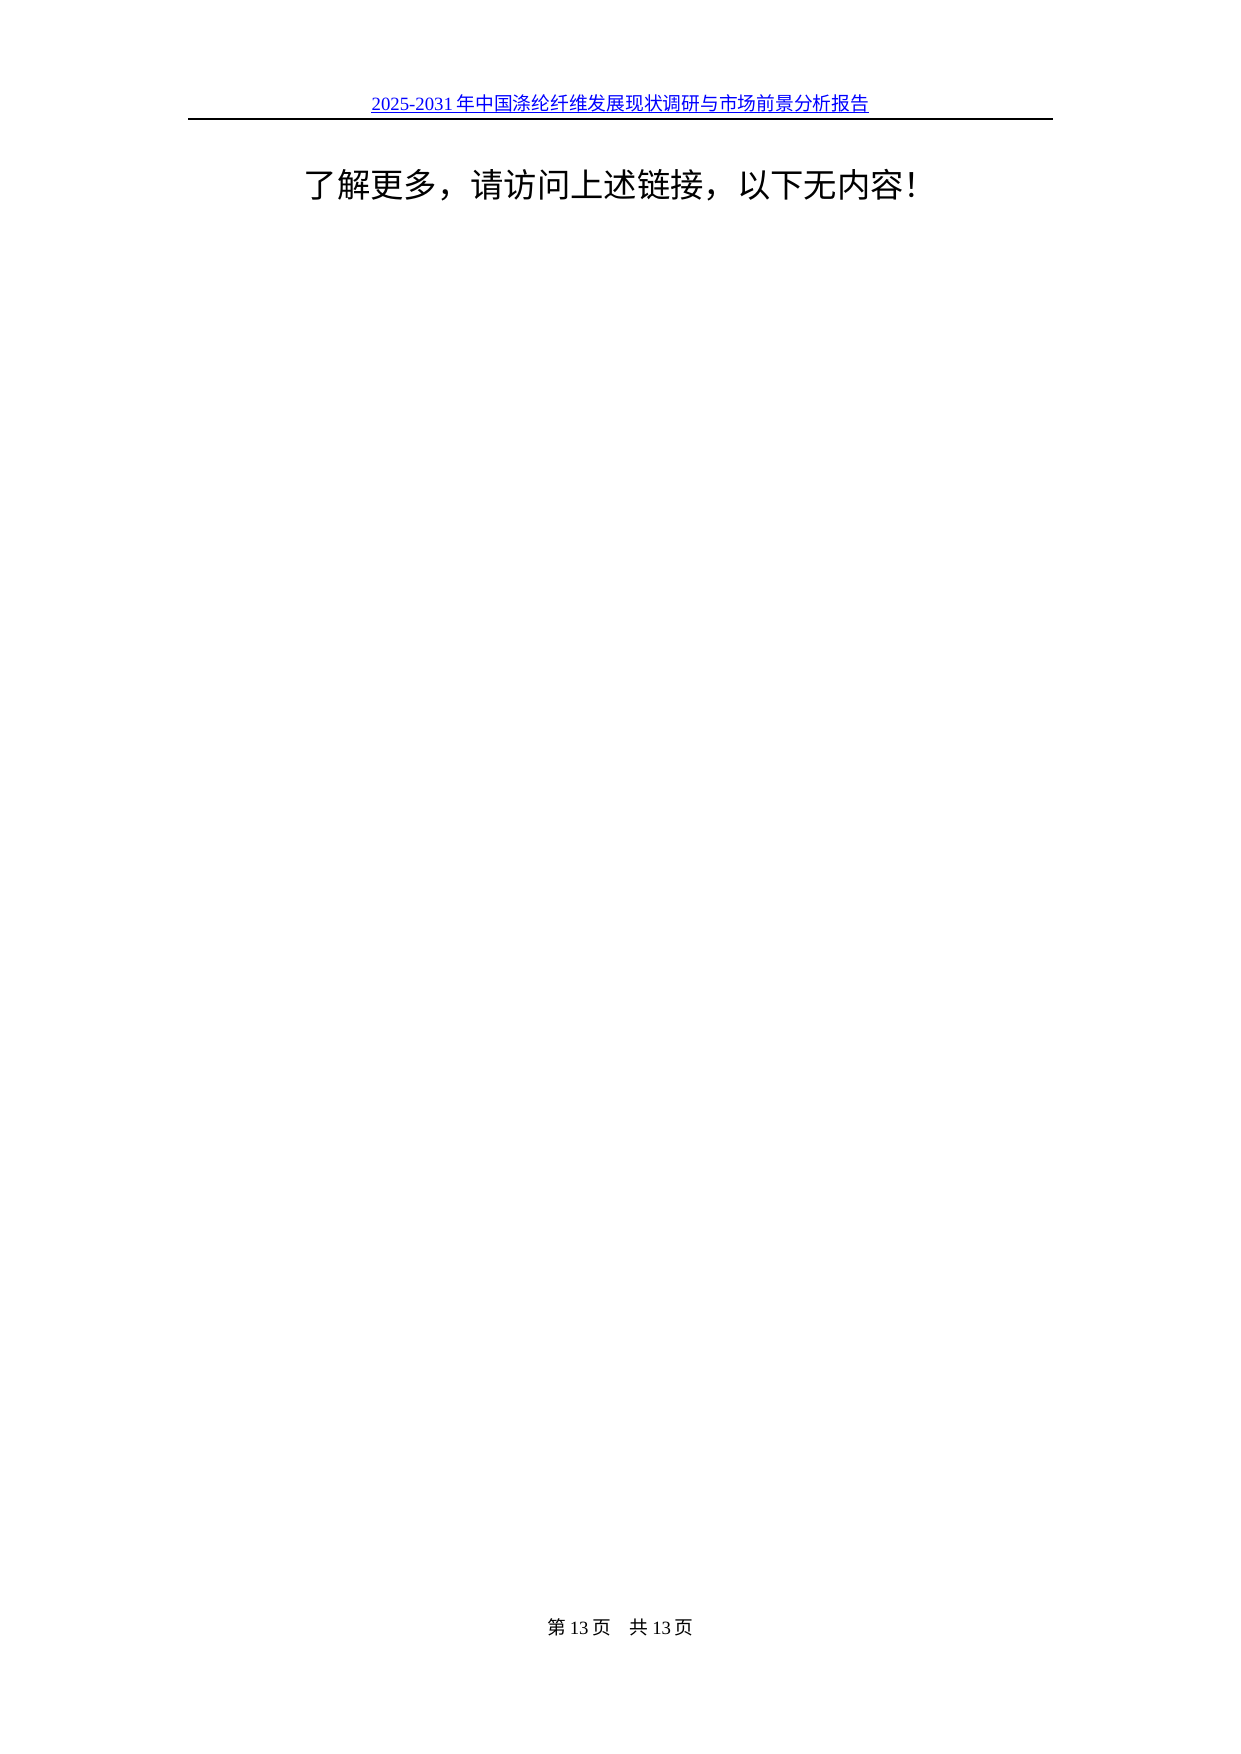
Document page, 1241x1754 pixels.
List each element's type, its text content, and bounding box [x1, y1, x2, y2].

title 了解更多，请访问上述链接，以下无内容！ [187, 150, 1053, 215]
